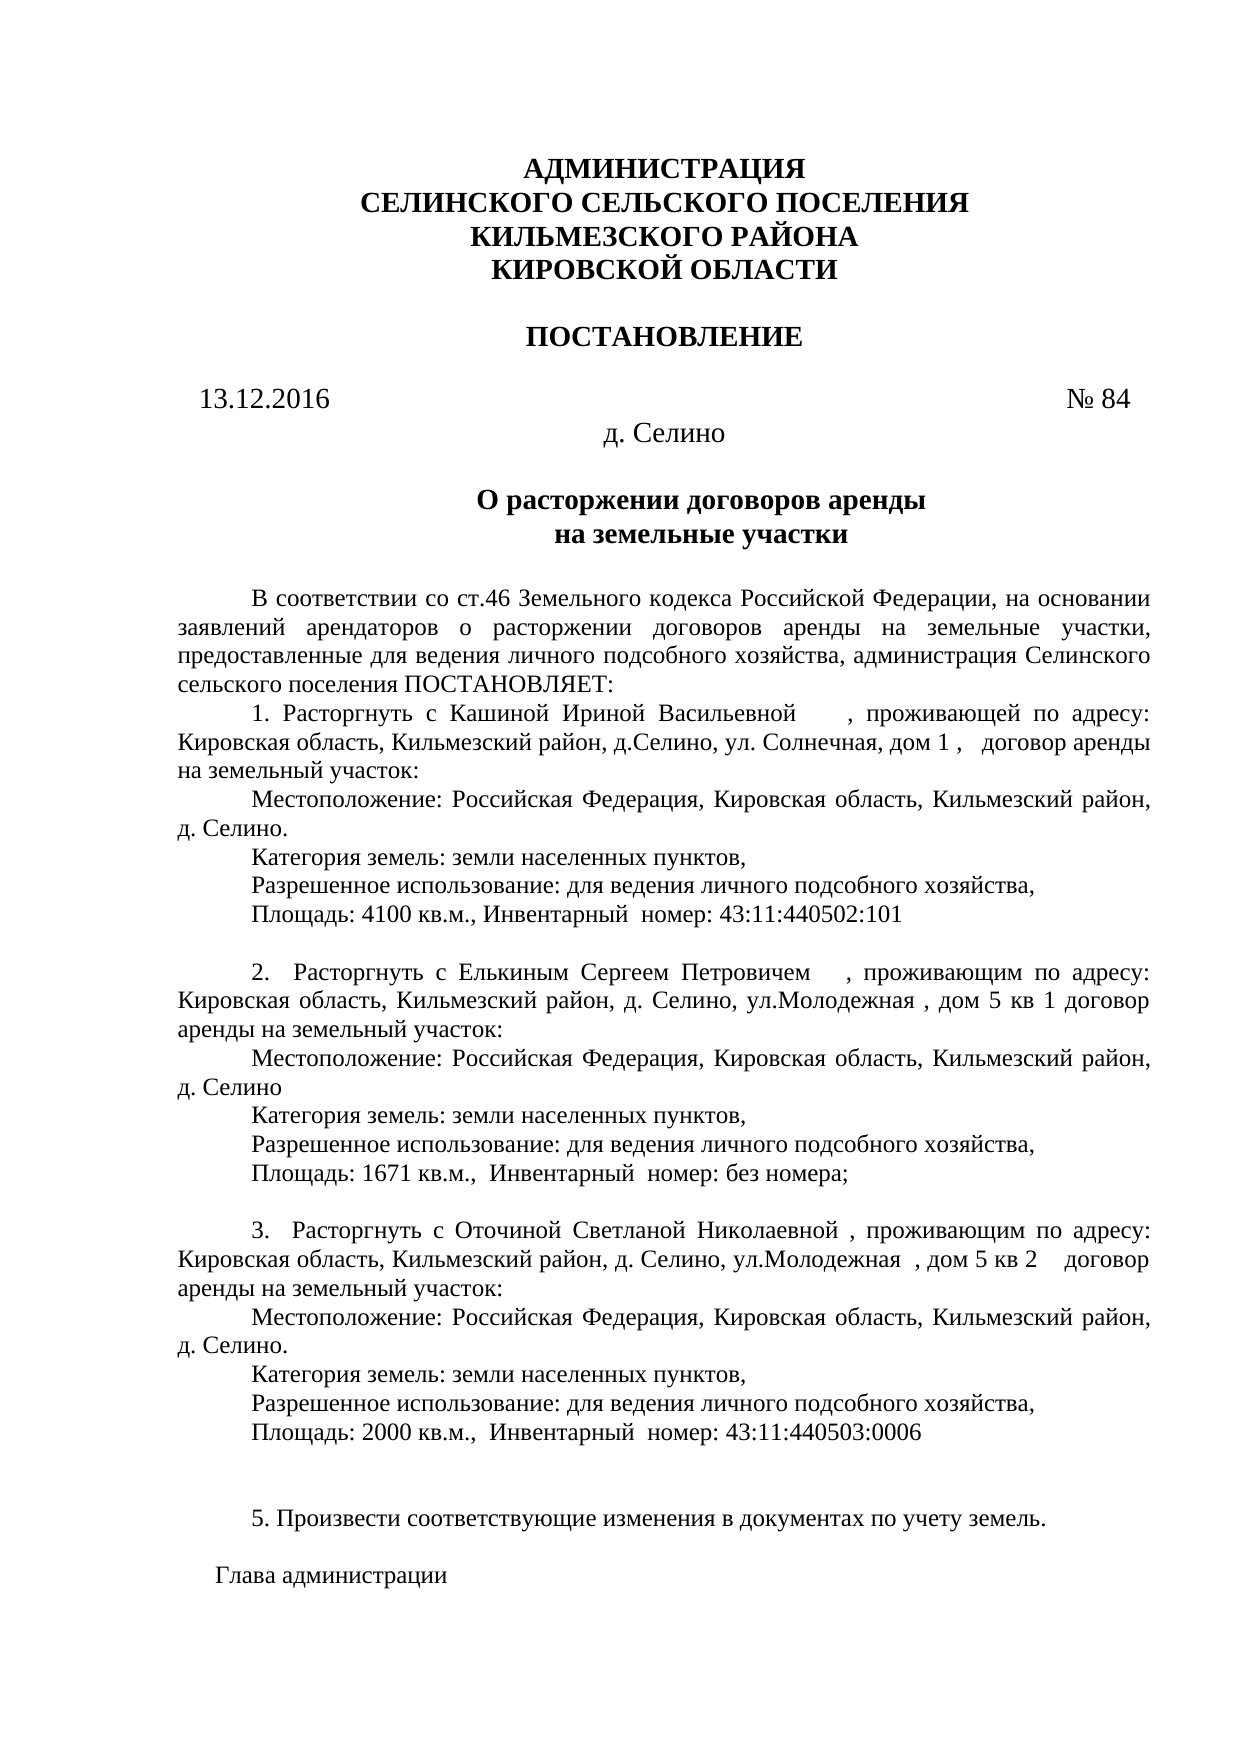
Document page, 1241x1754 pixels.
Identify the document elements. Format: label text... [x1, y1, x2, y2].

text Местоположение: Российская Федерация, Кировская область, Кильмезский район, д. Селино. [177, 784, 1152, 842]
text Категория земель: земли населенных пунктов, [177, 1100, 1152, 1129]
text КИЛЬМЕЗСКОГО РАЙОНА [177, 219, 1152, 252]
text 5. Произвести соответствующие изменения в документах по учету земель. [177, 1503, 1152, 1532]
text АДМИНИСТРАЦИЯ [177, 152, 1152, 185]
text Разрешенное использование: для ведения личного подсобного хозяйства, [177, 1129, 1152, 1158]
text д. Селино [177, 415, 1152, 449]
text 3. Расторгнуть с Оточиной Светланой Николаевной , проживающим по адресу: Кировская область, Кильмезский район, д. Селино, ул.Молодежная , дом 5 кв 2 договор аренды на земельный участок: [177, 1215, 1152, 1302]
text Разрешенное использование: для ведения личного подсобного хозяйства, [177, 1388, 1152, 1417]
text 13.12.2016 № 84 [177, 353, 1152, 415]
text О расторжении договоров аренды [177, 482, 1152, 516]
text Местоположение: Российская Федерация, Кировская область, Кильмезский район, д. Селино [177, 1043, 1152, 1100]
text Местоположение: Российская Федерация, Кировская область, Кильмезский район, д. Селино. [177, 1302, 1152, 1359]
text СЕЛИНСКОГО СЕЛЬСКОГО ПОСЕЛЕНИЯ [177, 185, 1152, 219]
text Площадь: 2000 кв.м., Инвентарный номер: 43:11:440503:0006 [177, 1417, 1152, 1445]
text Площадь: 1671 кв.м., Инвентарный номер: без номера; [177, 1158, 1152, 1187]
text 2. Расторгнуть с Елькиным Сергеем Петровичем , проживающим по адресу: Кировская область, Кильмезский район, д. Селино, ул.Молодежная , дом 5 кв 1 договор аренды на земельный участок: [177, 957, 1152, 1043]
text 1. Расторгнуть с Кашиной Ириной Васильевной , проживающей по адресу: Кировская область, Кильмезский район, д.Селино, ул. Солнечная, дом 1 , договор аренды на земельный участок: [177, 698, 1152, 784]
text Глава администрации [215, 1560, 1152, 1589]
text КИРОВСКОЙ ОБЛАСТИ [177, 252, 1152, 286]
text Категория земель: земли населенных пунктов, [177, 1359, 1152, 1388]
text Категория земель: земли населенных пунктов, [177, 842, 1152, 870]
text ПОСТАНОВЛЕНИЕ [177, 319, 1152, 353]
text на земельные участки [177, 516, 1152, 549]
text Разрешенное использование: для ведения личного подсобного хозяйства, [177, 870, 1152, 899]
text В соответствии со ст.46 Земельного кодекса Российской Федерации, на основании заявлений арендаторов о расторжении договоров аренды на земельные участки, предоставленные для ведения личного подсобного хозяйства, администрация Селинского сельского поселения ПОСТАНОВЛЯЕТ: [177, 583, 1152, 698]
text Площадь: 4100 кв.м., Инвентарный номер: 43:11:440502:101 [177, 899, 1152, 928]
